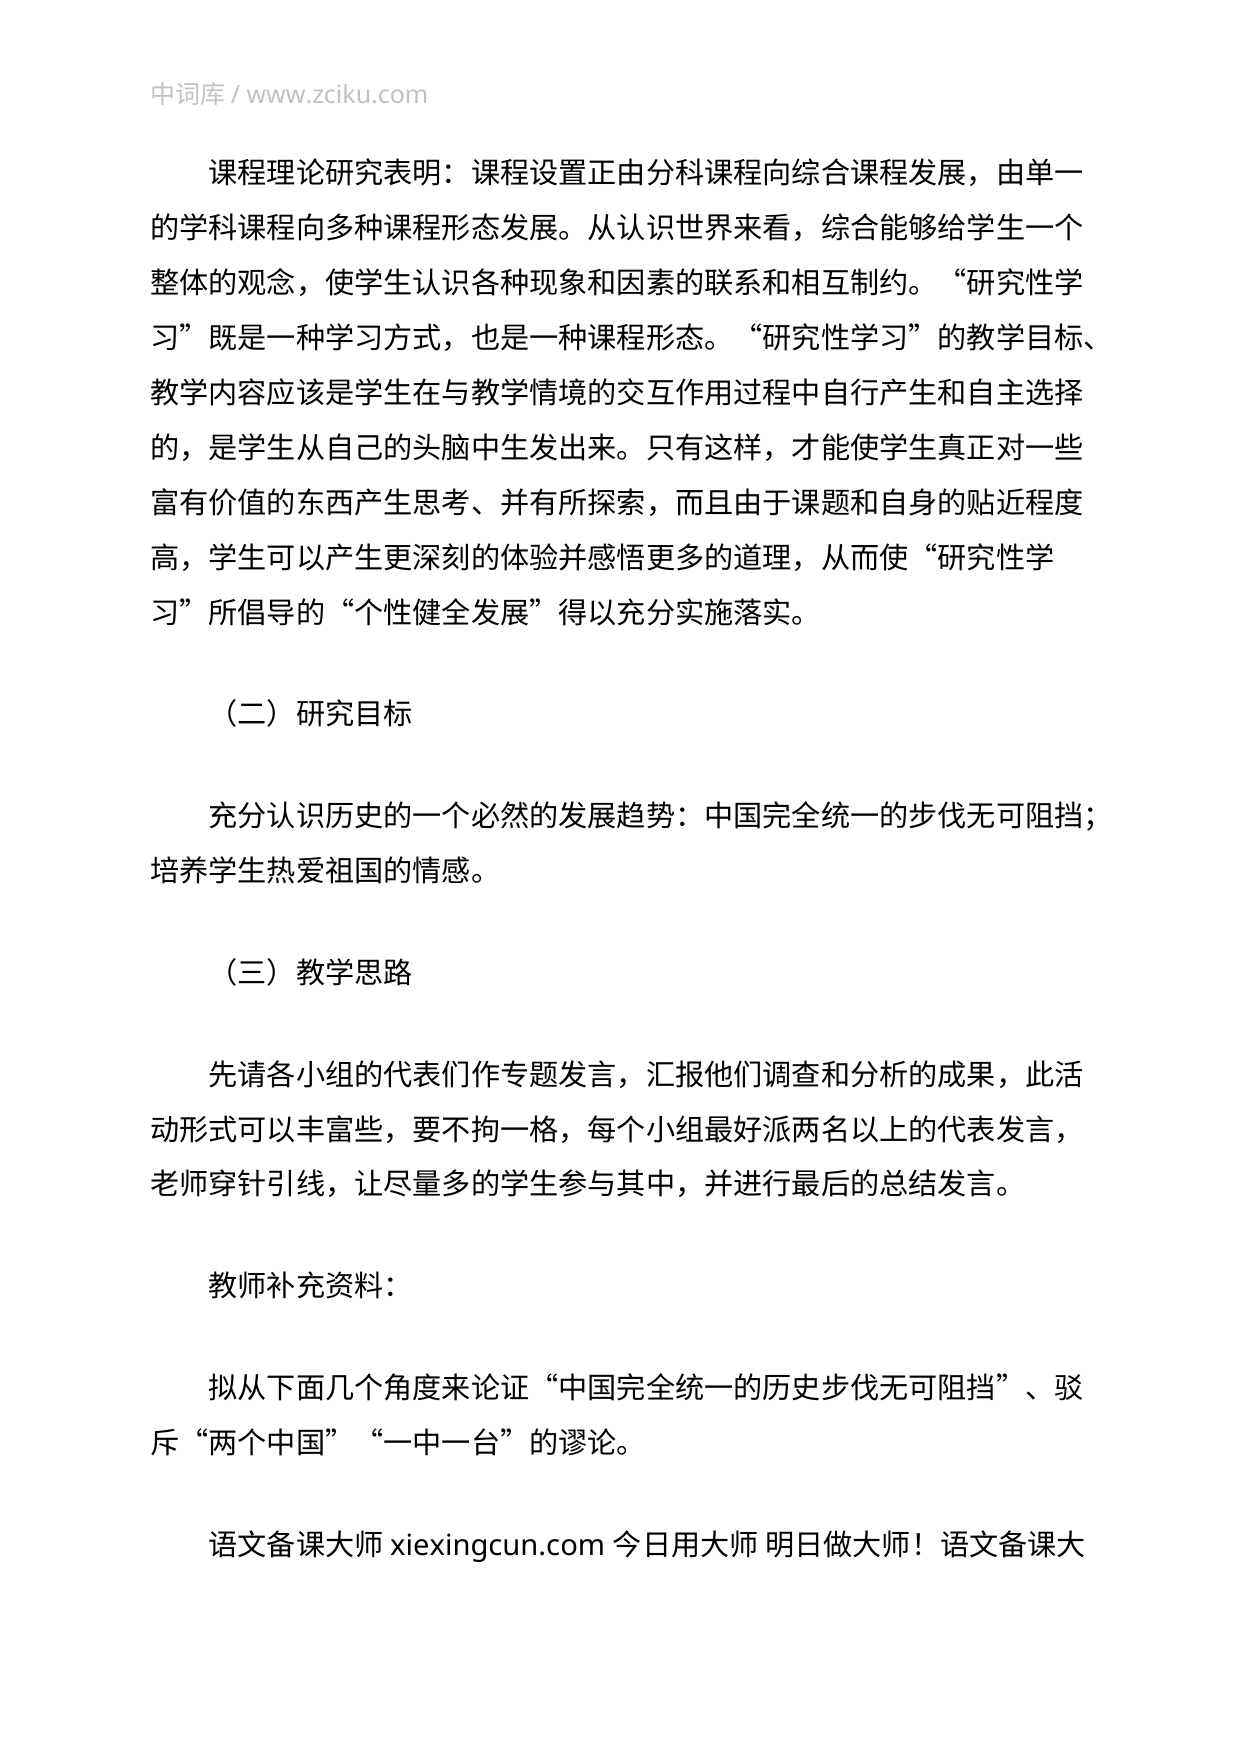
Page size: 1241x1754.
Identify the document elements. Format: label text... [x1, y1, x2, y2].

text 先请各小组的代表们作专题发言，汇报他们调查和分析的成果，此活动形式可以丰富些，要不拘一格，每个小组最好派两名以上的代表发言，老师穿针引线，让尽量多的学生参与其中，并进行最后的总结发言。 [150, 1051, 1090, 1203]
text 课程理论研究表明：课程设置正由分科课程向综合课程发展，由单一的学科课程向多种课程形态发展。从认识世界来看，综合能够给学生一个整体的观念，使学生认识各种现象和因素的联系和相互制约。“研究性学习”既是一种学习方式，也是一种课程形态。“研究性学习”的教学目标、教学内容应该是学生在与教学情境的交互作用过程中自行产生和自主选择的，是学生从自己的头脑中生发出来。只有这样，才能使学生真正对一些富有价值的东西产生思考、并有所探索，而且由于课题和自身的贴近程度高，学生可以产生更深刻的体验并感悟更多的道理，从而使“研究性学习”所倡导的“个性健全发展”得以充分实施落实。 [150, 150, 1090, 631]
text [150, 1521, 1090, 1563]
text 教师补充资料： [150, 1263, 1090, 1305]
text （二）研究目标 [150, 691, 1090, 733]
text 拟从下面几个角度来论证“中国完全统一的历史步伐无可阻挡”、驳斥“两个中国”“一中一台”的谬论。 [150, 1364, 1090, 1462]
text 充分认识历史的一个必然的发展趋势：中国完全统一的步伐无可阻挡；培养学生热爱祖国的情感。 [150, 793, 1090, 890]
text （三）教学思路 [150, 949, 1090, 992]
